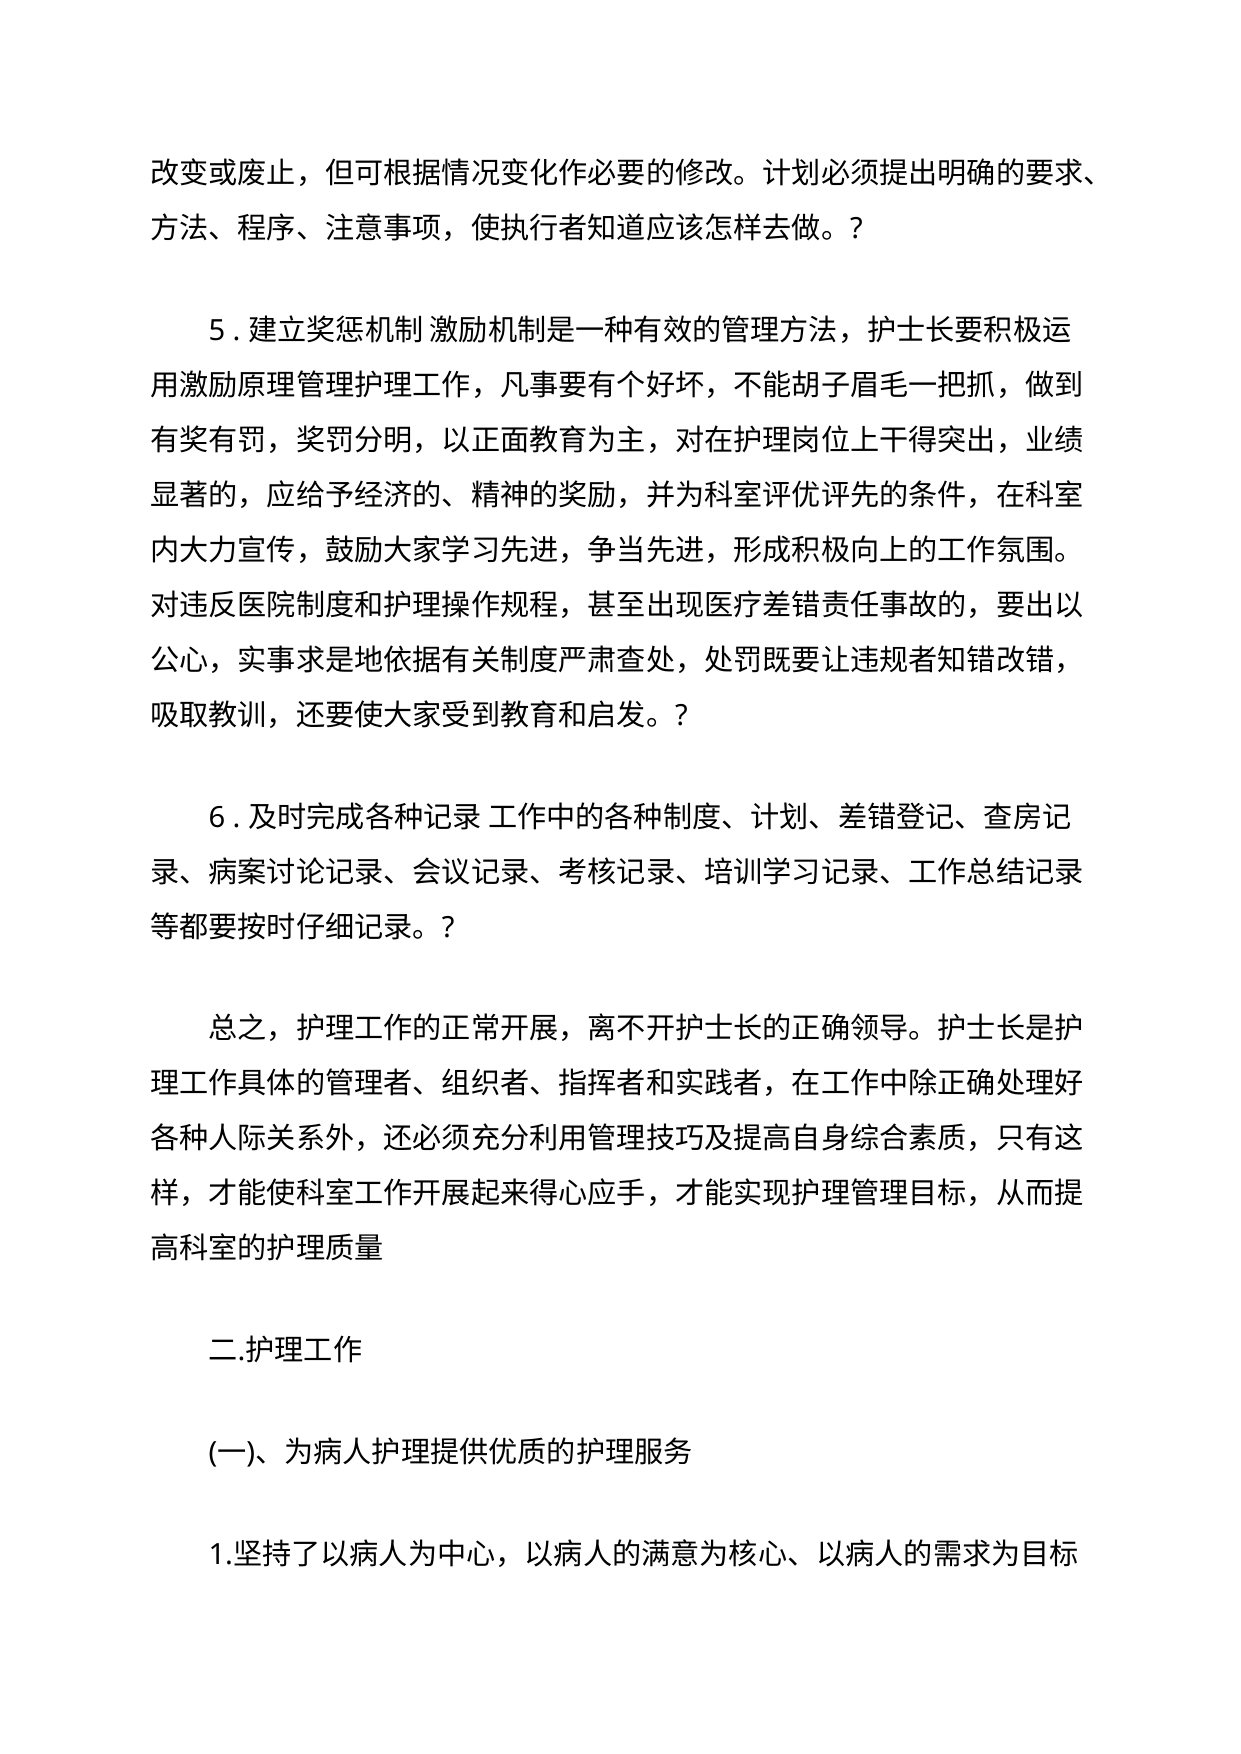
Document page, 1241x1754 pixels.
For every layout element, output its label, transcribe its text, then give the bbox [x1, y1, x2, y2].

text 二.护理工作 [150, 1326, 1090, 1369]
text (一)、为病人护理提供优质的护理服务 [150, 1428, 1090, 1471]
text 总之，护理工作的正常开展，离不开护士长的正确领导。护士长是护理工作具体的管理者、组织者、指挥者和实践者，在工作中除正确处理好各种人际关系外，还必须充分利用管理技巧及提高自身综合素质，只有这样，才能使科室工作开展起来得心应手，才能实现护理管理目标，从而提高科室的护理质量 [150, 1005, 1090, 1267]
text 6 . 及时完成各种记录 工作中的各种制度、计划、差错登记、查房记录、病案讨论记录、会议记录、考核记录、培训学习记录、工作总结记录等都要按时仔细记录。? [150, 793, 1090, 946]
text 1.坚持了以病人为中心，以病人的满意为核心、以病人的需求为目标 [150, 1530, 1090, 1573]
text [150, 150, 1090, 247]
text 5 . 建立奖惩机制 激励机制是一种有效的管理方法，护士长要积极运用激励原理管理护理工作，凡事要有个好坏，不能胡子眉毛一把抓，做到有奖有罚，奖罚分明，以正面教育为主，对在护理岗位上干得突出，业绩显著的，应给予经济的、精神的奖励，并为科室评优评先的条件，在科室内大力宣传，鼓励大家学习先进，争当先进，形成积极向上的工作氛围。对违反医院制度和护理操作规程，甚至出现医疗差错责任事故的，要出以公心，实事求是地依据有关制度严肃查处，处罚既要让违规者知错改错，吸取教训，还要使大家受到教育和启发。? [150, 307, 1090, 734]
